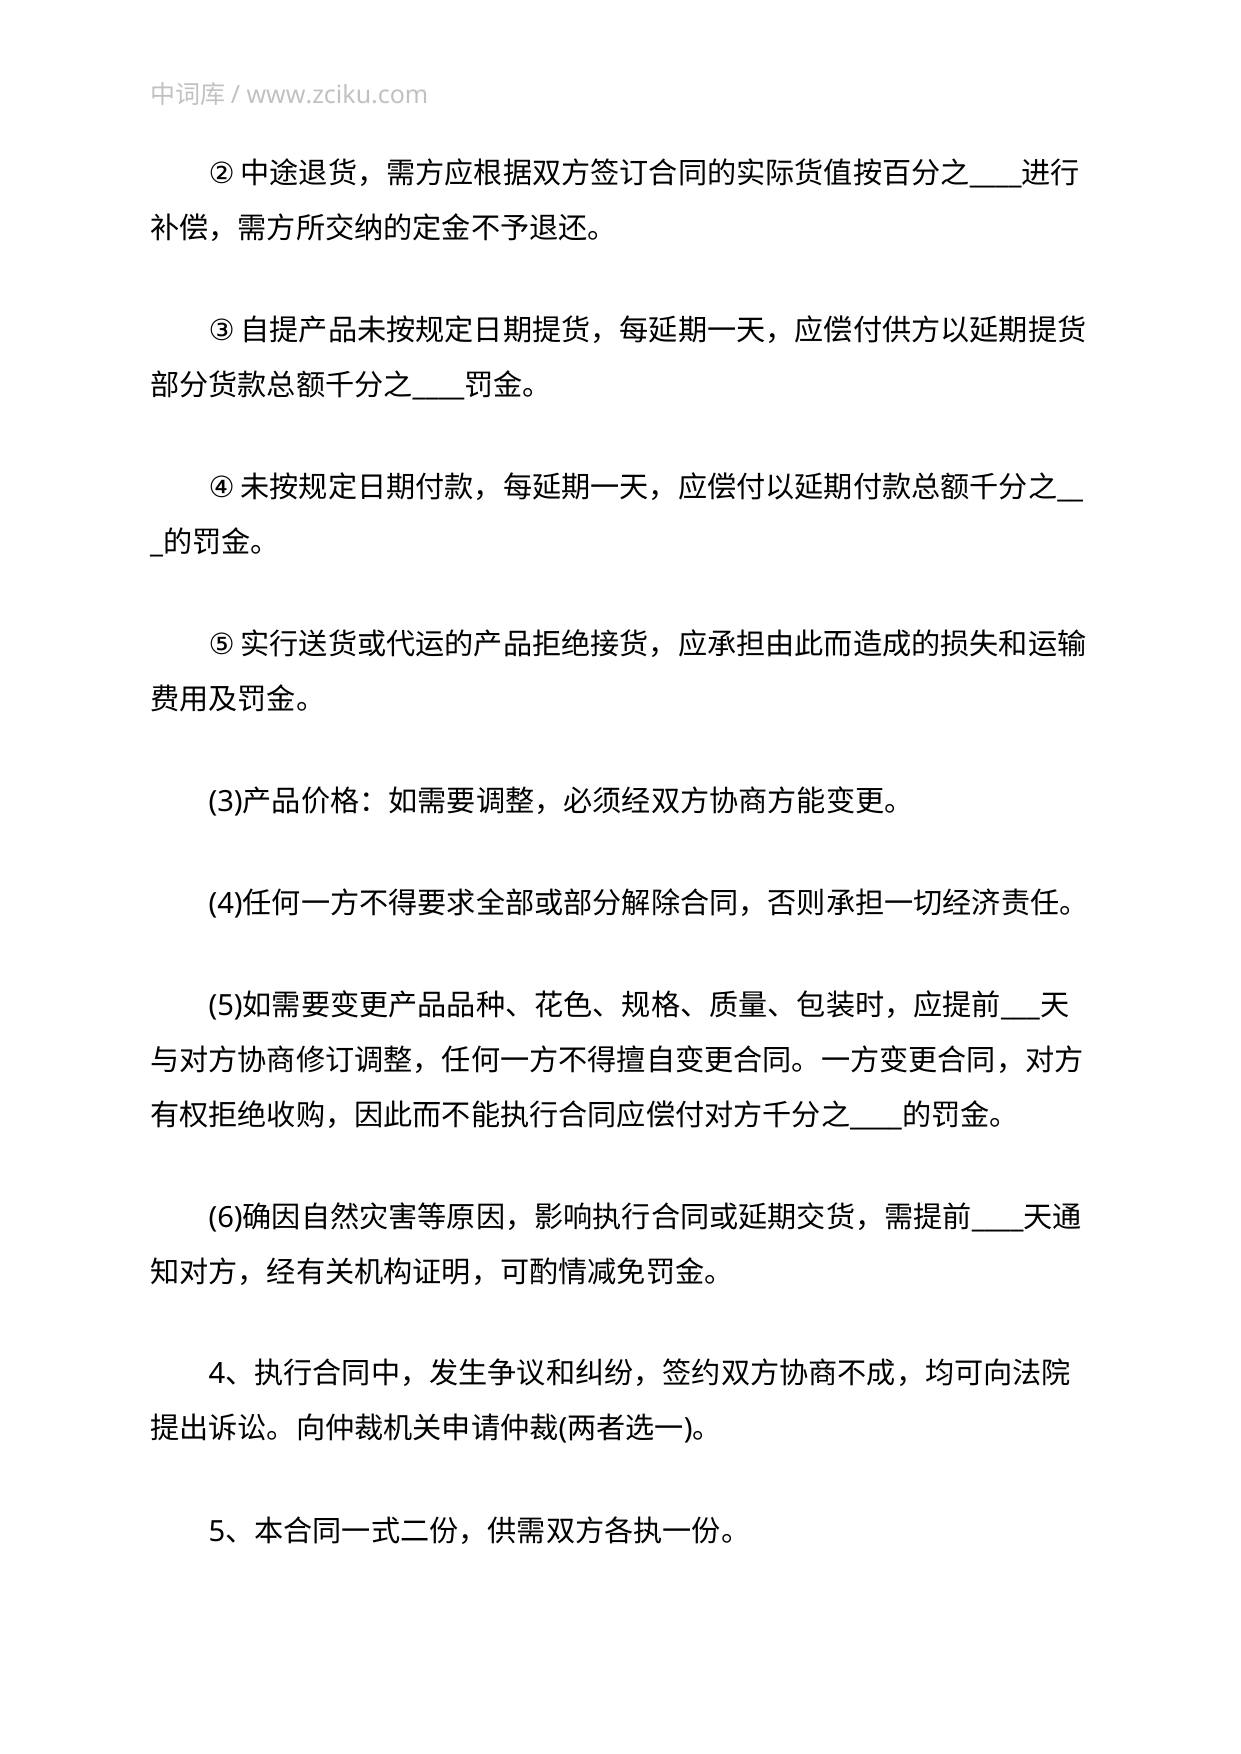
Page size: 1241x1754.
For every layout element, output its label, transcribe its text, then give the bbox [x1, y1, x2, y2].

text 4、执行合同中，发生争议和纠纷，签约双方协商不成，均可向法院提出诉讼。向仲裁机关申请仲裁(两者选一)。 [150, 1350, 1090, 1447]
text ⑤实行送货或代运的产品拒绝接货，应承担由此而造成的损失和运输费用及罚金。 [150, 621, 1090, 718]
text (4)任何一方不得要求全部或部分解除合同，否则承担一切经济责任。 [150, 879, 1090, 922]
text 5、本合同一式二份，供需双方各执一份。 [150, 1507, 1090, 1549]
text (6)确因自然灾害等原因，影响执行合同或延期交货，需提前____天通知对方，经有关机构证明，可酌情减免罚金。 [150, 1193, 1090, 1291]
text ②中途退货，需方应根据双方签订合同的实际货值按百分之____进行补偿，需方所交纳的定金不予退还。 [150, 150, 1090, 247]
text ③自提产品未按规定日期提货，每延期一天，应偿付供方以延期提货部分货款总额千分之____罚金。 [150, 307, 1090, 404]
text (5)如需要变更产品品种、花色、规格、质量、包装时，应提前___天与对方协商修订调整，任何一方不得擅自变更合同。一方变更合同，对方有权拒绝收购，因此而不能执行合同应偿付对方千分之____的罚金。 [150, 981, 1090, 1134]
text ④未按规定日期付款，每延期一天，应偿付以延期付款总额千分之___的罚金。 [150, 464, 1090, 561]
text (3)产品价格：如需要调整，必须经双方协商方能变更。 [150, 777, 1090, 820]
